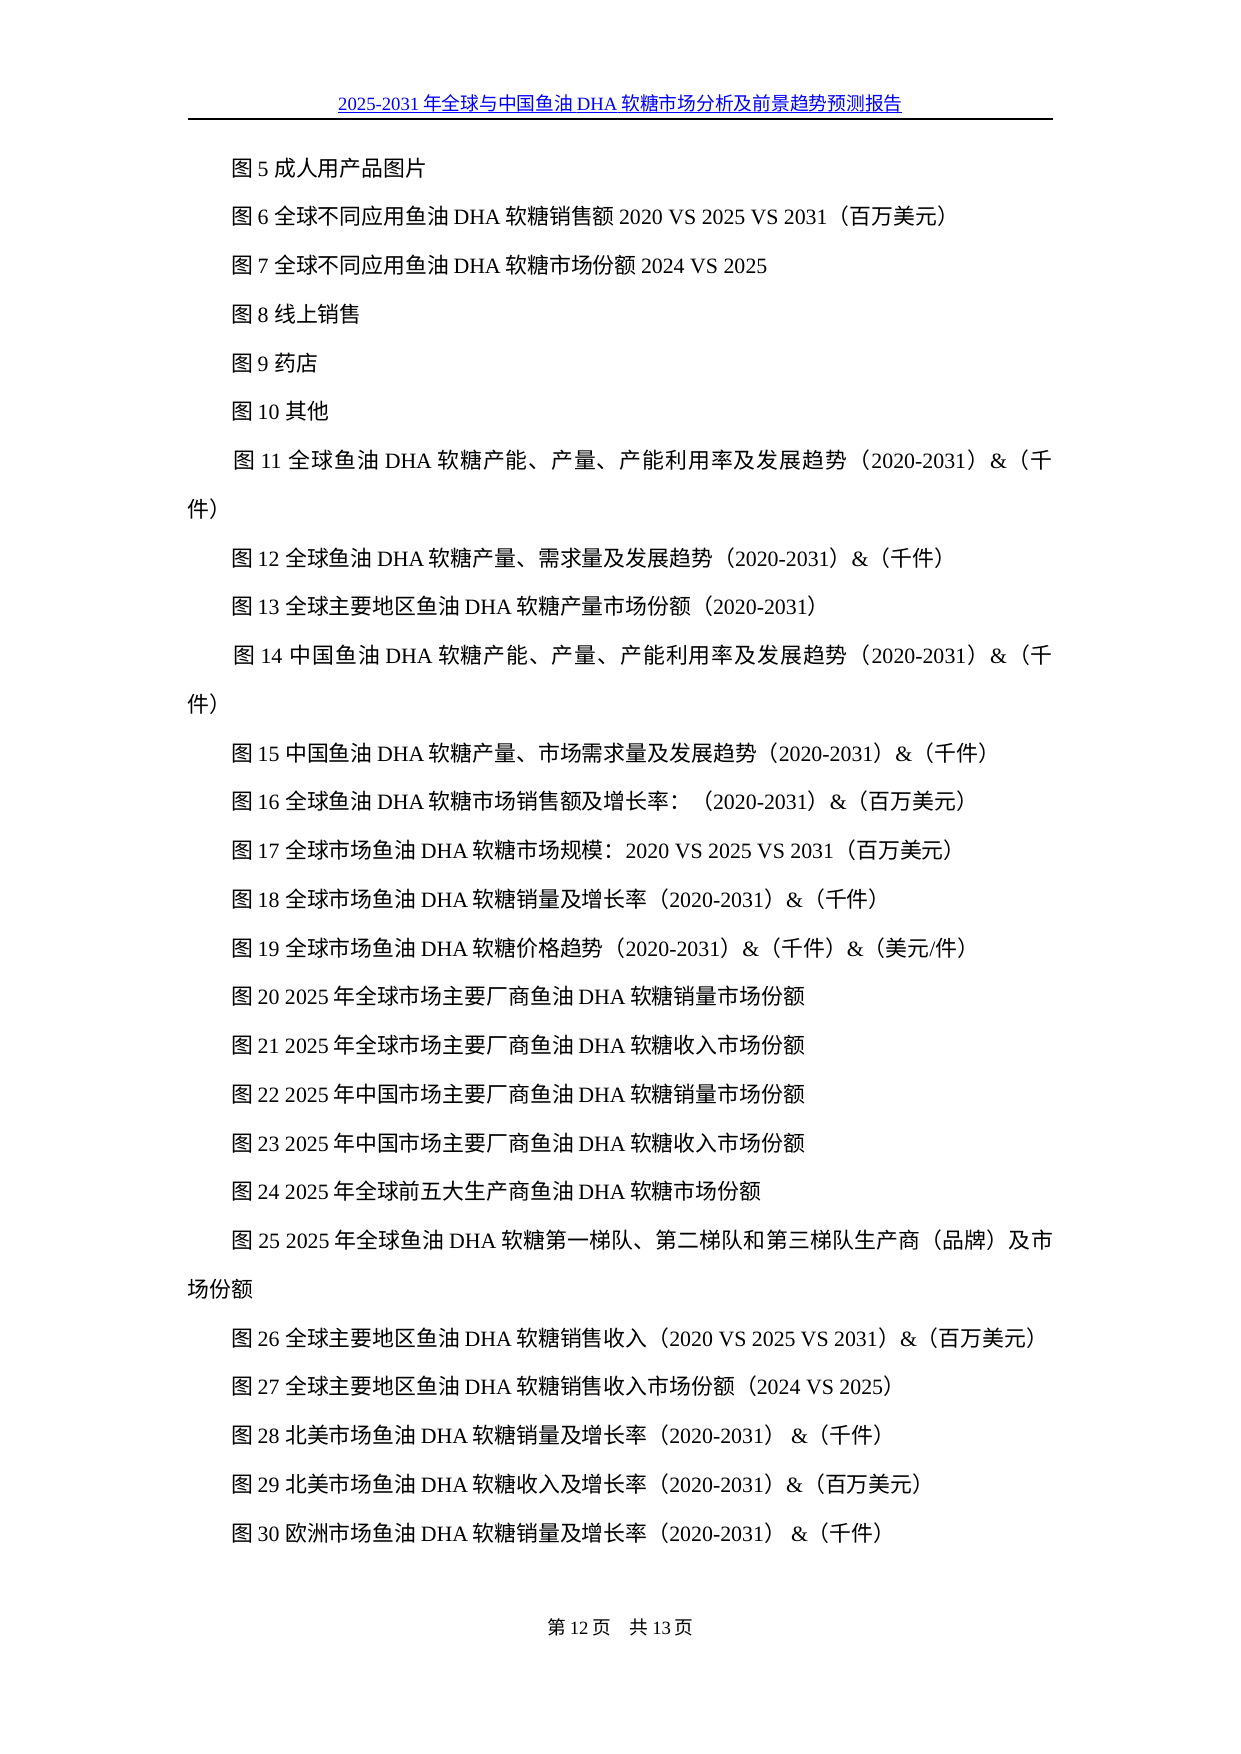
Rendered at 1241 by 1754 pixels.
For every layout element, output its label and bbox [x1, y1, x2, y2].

text [187, 150, 1053, 1548]
